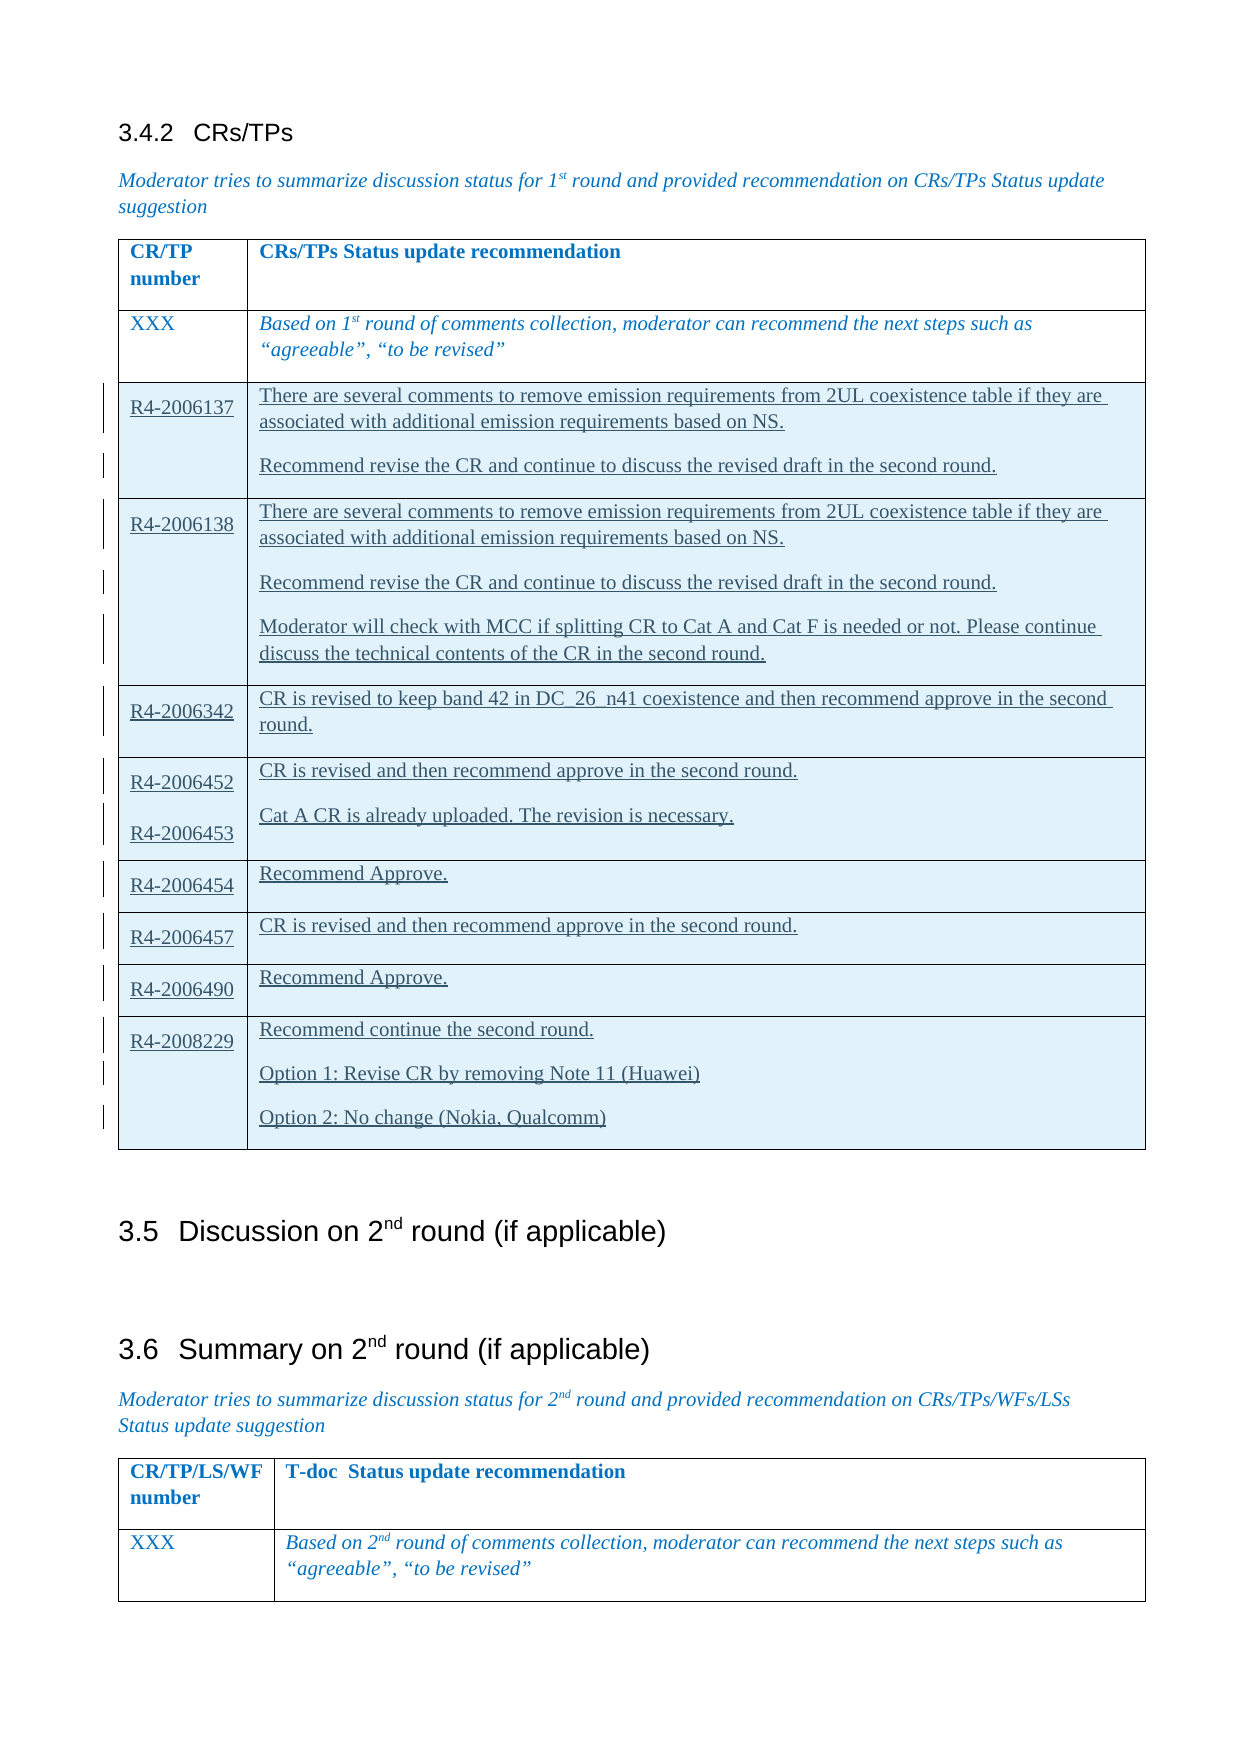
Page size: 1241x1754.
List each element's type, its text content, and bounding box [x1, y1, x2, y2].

table_header T-doc Status update recommendation [275, 1459, 1145, 1529]
subtitle Summary on 2nd round (if applicable) [118, 1332, 1122, 1366]
subtitle CRs/TPs [118, 118, 1122, 147]
text Moderator tries to summarize discussion status for 2nd round and provided recommendation on CRs/TPs/WFs/LSs Status update suggestion [118, 1387, 1122, 1437]
table_cell XXX [119, 311, 247, 382]
table_cell XXX [119, 1530, 274, 1601]
table_cell Based on 1st round of comments collection, moderator can recommend the next steps such as “agreeable”, “to be revised” [248, 311, 1145, 382]
table_header CR/TP number [119, 240, 247, 310]
table_header CR/TP/LS/WF number [119, 1459, 274, 1529]
text Moderator tries to summarize discussion status for 1st round and provided recommendation on CRs/TPs Status update suggestion [118, 168, 1122, 218]
table_cell Based on 2nd round of comments collection, moderator can recommend the next steps such as “agreeable”, “to be revised” [275, 1530, 1145, 1601]
table_header CRs/TPs Status update recommendation [248, 240, 1145, 310]
subtitle Discussion on 2nd round (if applicable) [118, 1214, 1122, 1247]
